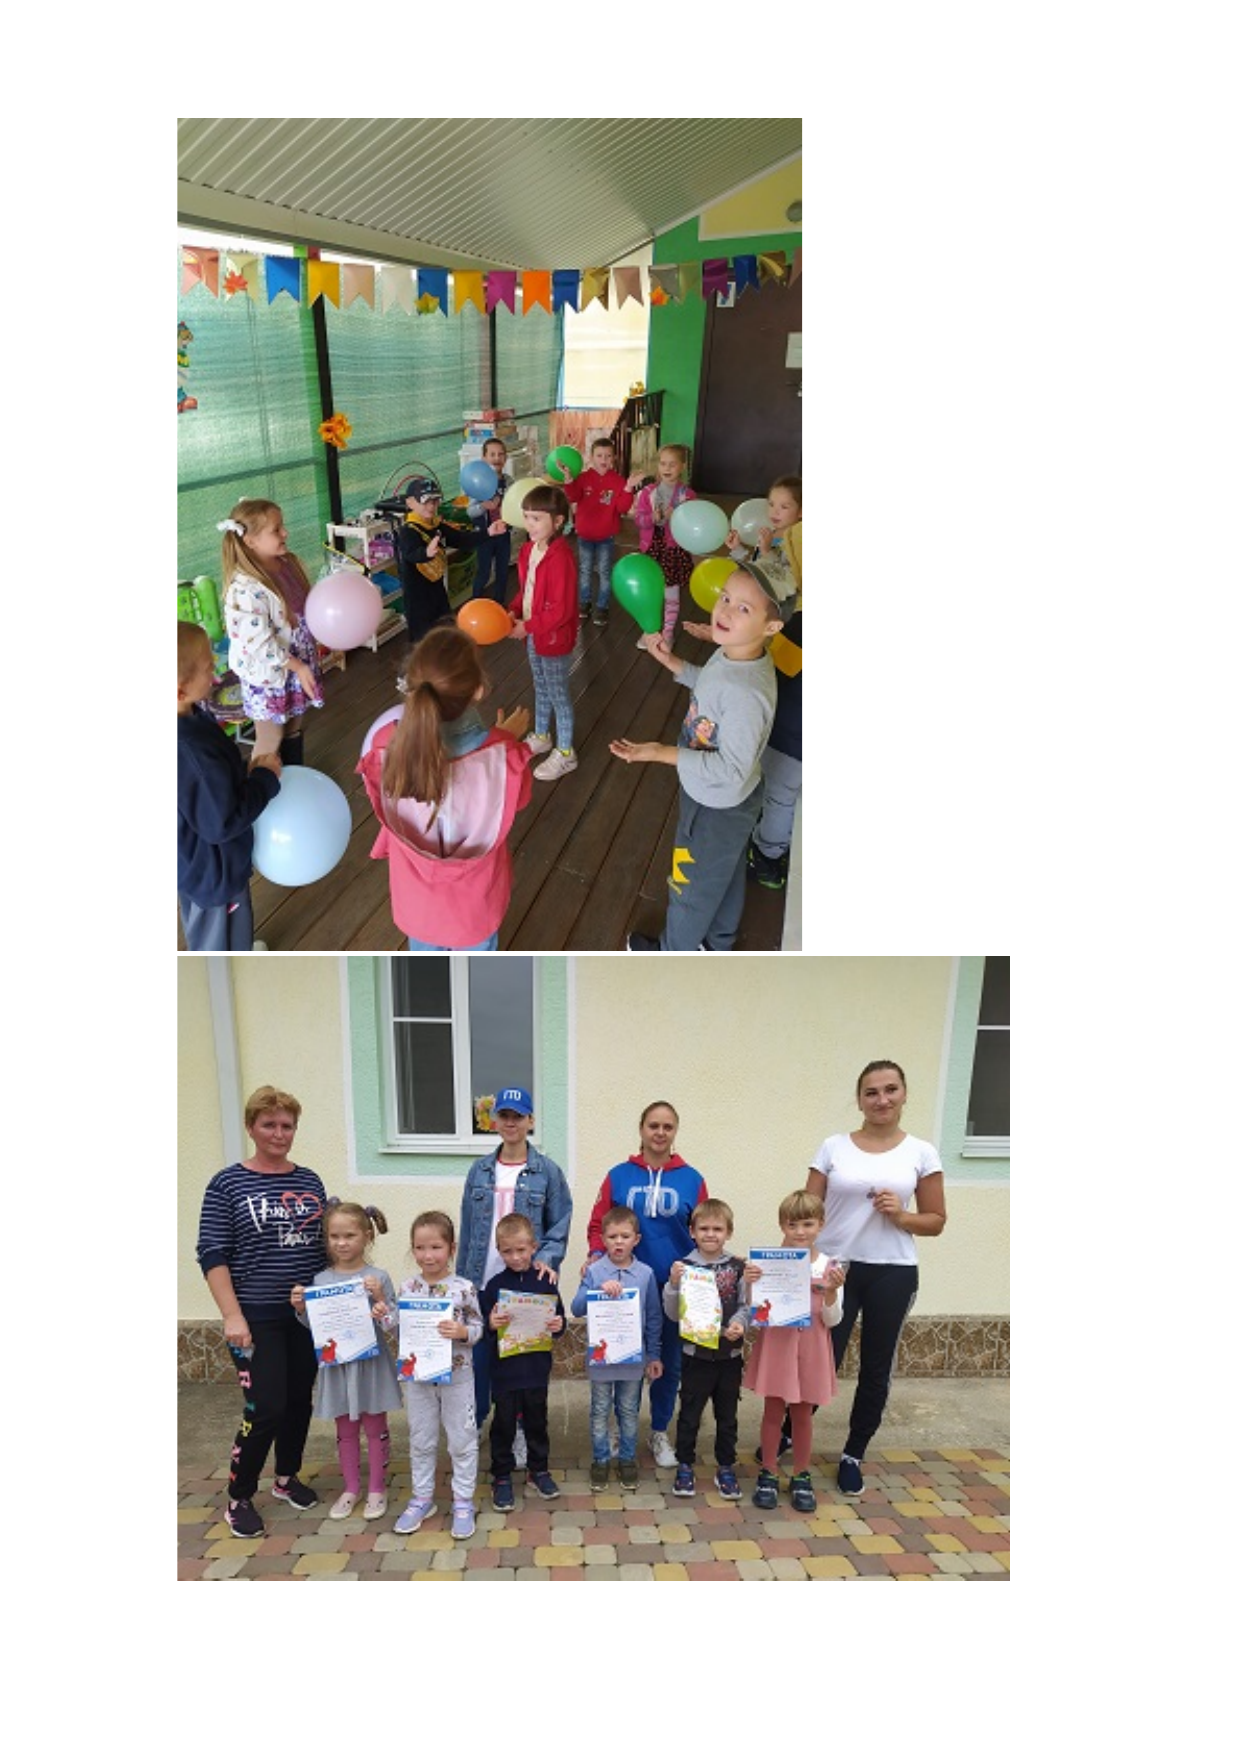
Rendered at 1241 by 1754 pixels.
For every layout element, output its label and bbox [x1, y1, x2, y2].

picture [177, 118, 803, 951]
picture [177, 956, 1010, 1581]
